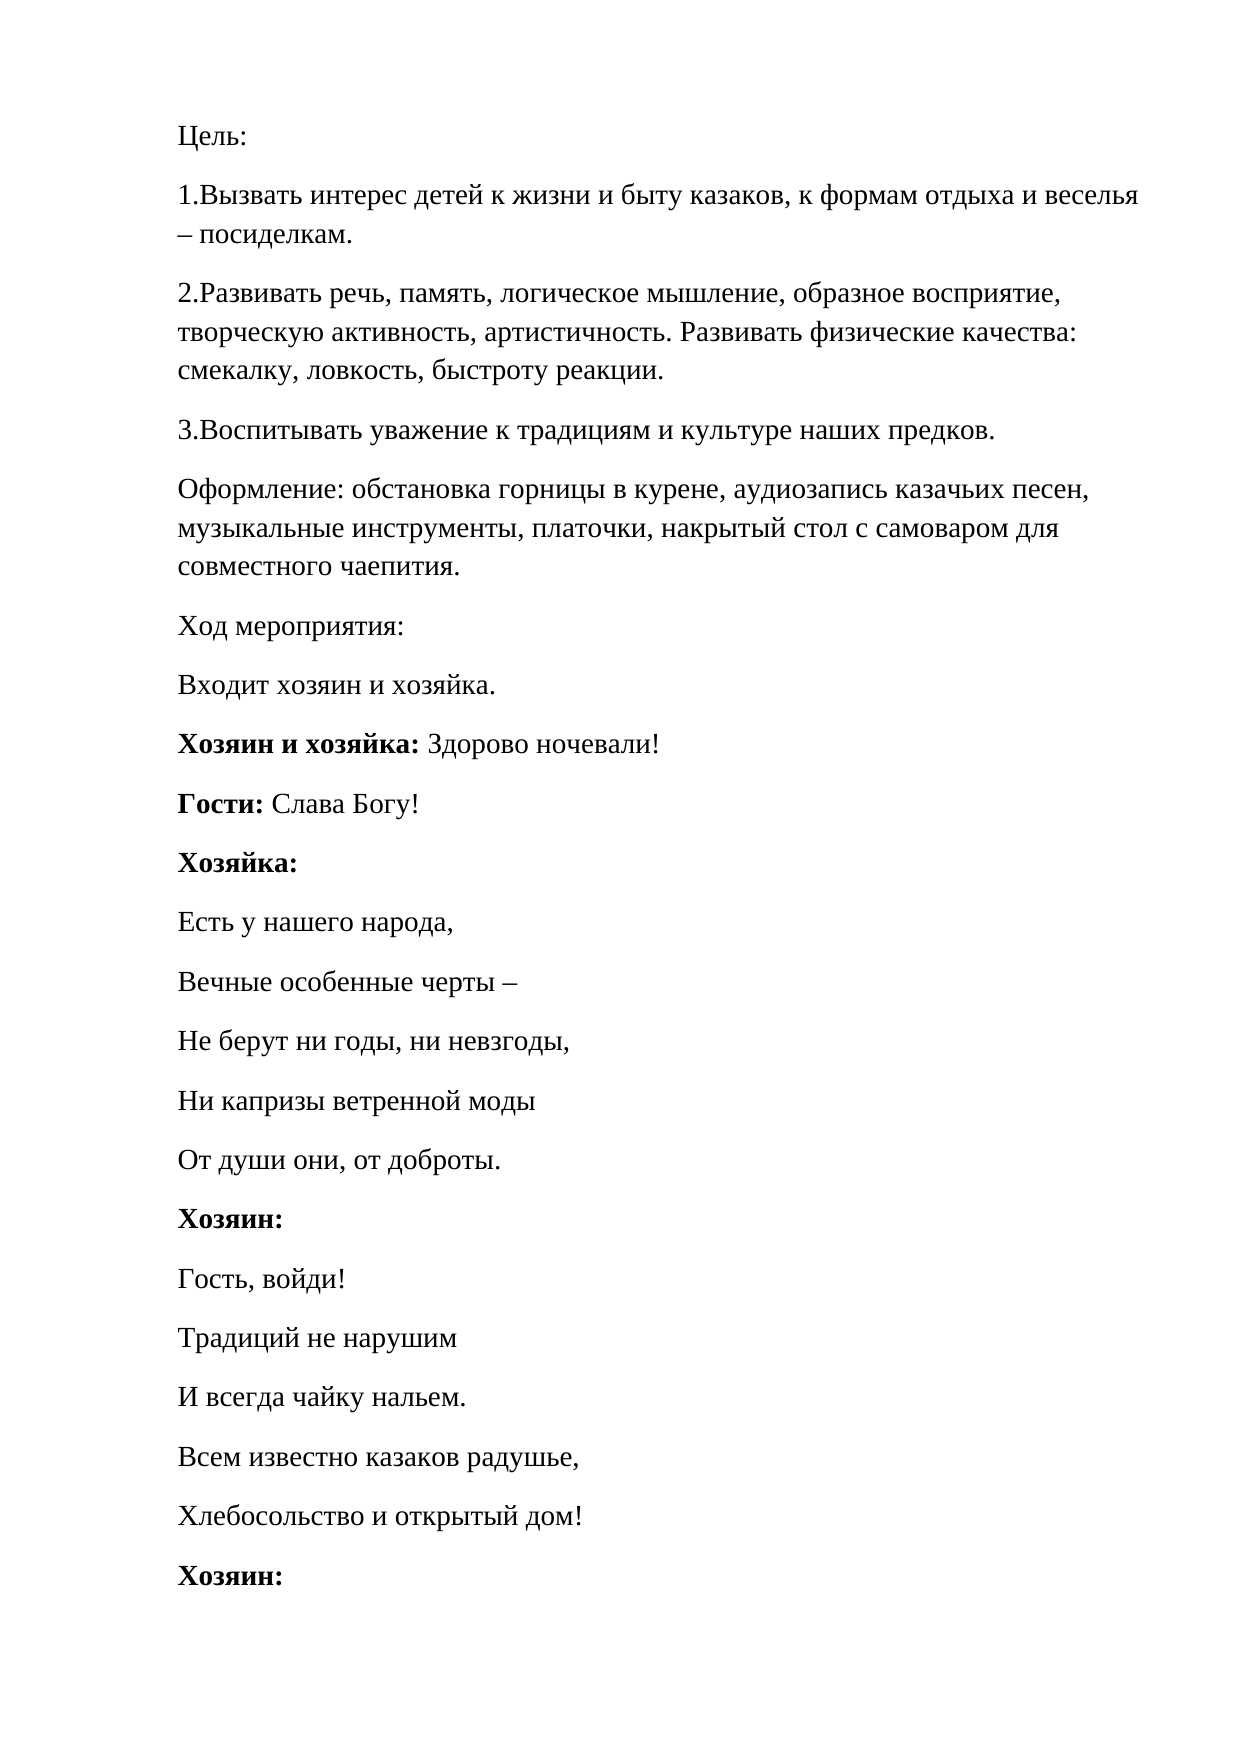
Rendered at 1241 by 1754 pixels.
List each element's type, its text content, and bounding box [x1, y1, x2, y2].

text Хозяин и хозяйка: Здорово ночевали! [177, 726, 1152, 760]
text Хлебосольство и открытый дом! [177, 1498, 1152, 1532]
text Ход мероприятия: [177, 608, 1152, 641]
text От души они, от доброты. [177, 1142, 1152, 1176]
text Гости: Слава Богу! [177, 786, 1152, 819]
text 2.Развивать речь, память, логическое мышление, образное восприятие, творческую активность, артистичность. Развивать физические качества: смекалку, ловкость, быстроту реакции. [177, 275, 1152, 386]
text Не берут ни годы, ни невзгоды, [177, 1023, 1152, 1057]
text Оформление: обстановка горницы в курене, аудиозапись казачьих песен, музыкальные инструменты, платочки, накрытый стол с самоваром для совместного чаепития. [177, 471, 1152, 582]
text Цель: [177, 118, 1152, 152]
text Есть у нашего народа, [177, 904, 1152, 938]
text Хозяйка: [177, 845, 1152, 879]
text 1.Вызвать интерес детей к жизни и быту казаков, к формам отдыха и веселья – посиделкам. [177, 177, 1152, 249]
text Гость, войди! [177, 1261, 1152, 1294]
text Ни капризы ветренной моды [177, 1083, 1152, 1116]
text Входит хозяин и хозяйка. [177, 667, 1152, 701]
text 3.Воспитывать уважение к традициям и культуре наших предков. [177, 412, 1152, 445]
text Всем известно казаков радушье, [177, 1439, 1152, 1472]
text Вечные особенные черты – [177, 964, 1152, 997]
text И всегда чайку нальем. [177, 1379, 1152, 1413]
text Традиций не нарушим [177, 1320, 1152, 1354]
text Хозяин: [177, 1558, 1152, 1591]
text Хозяин: [177, 1201, 1152, 1235]
